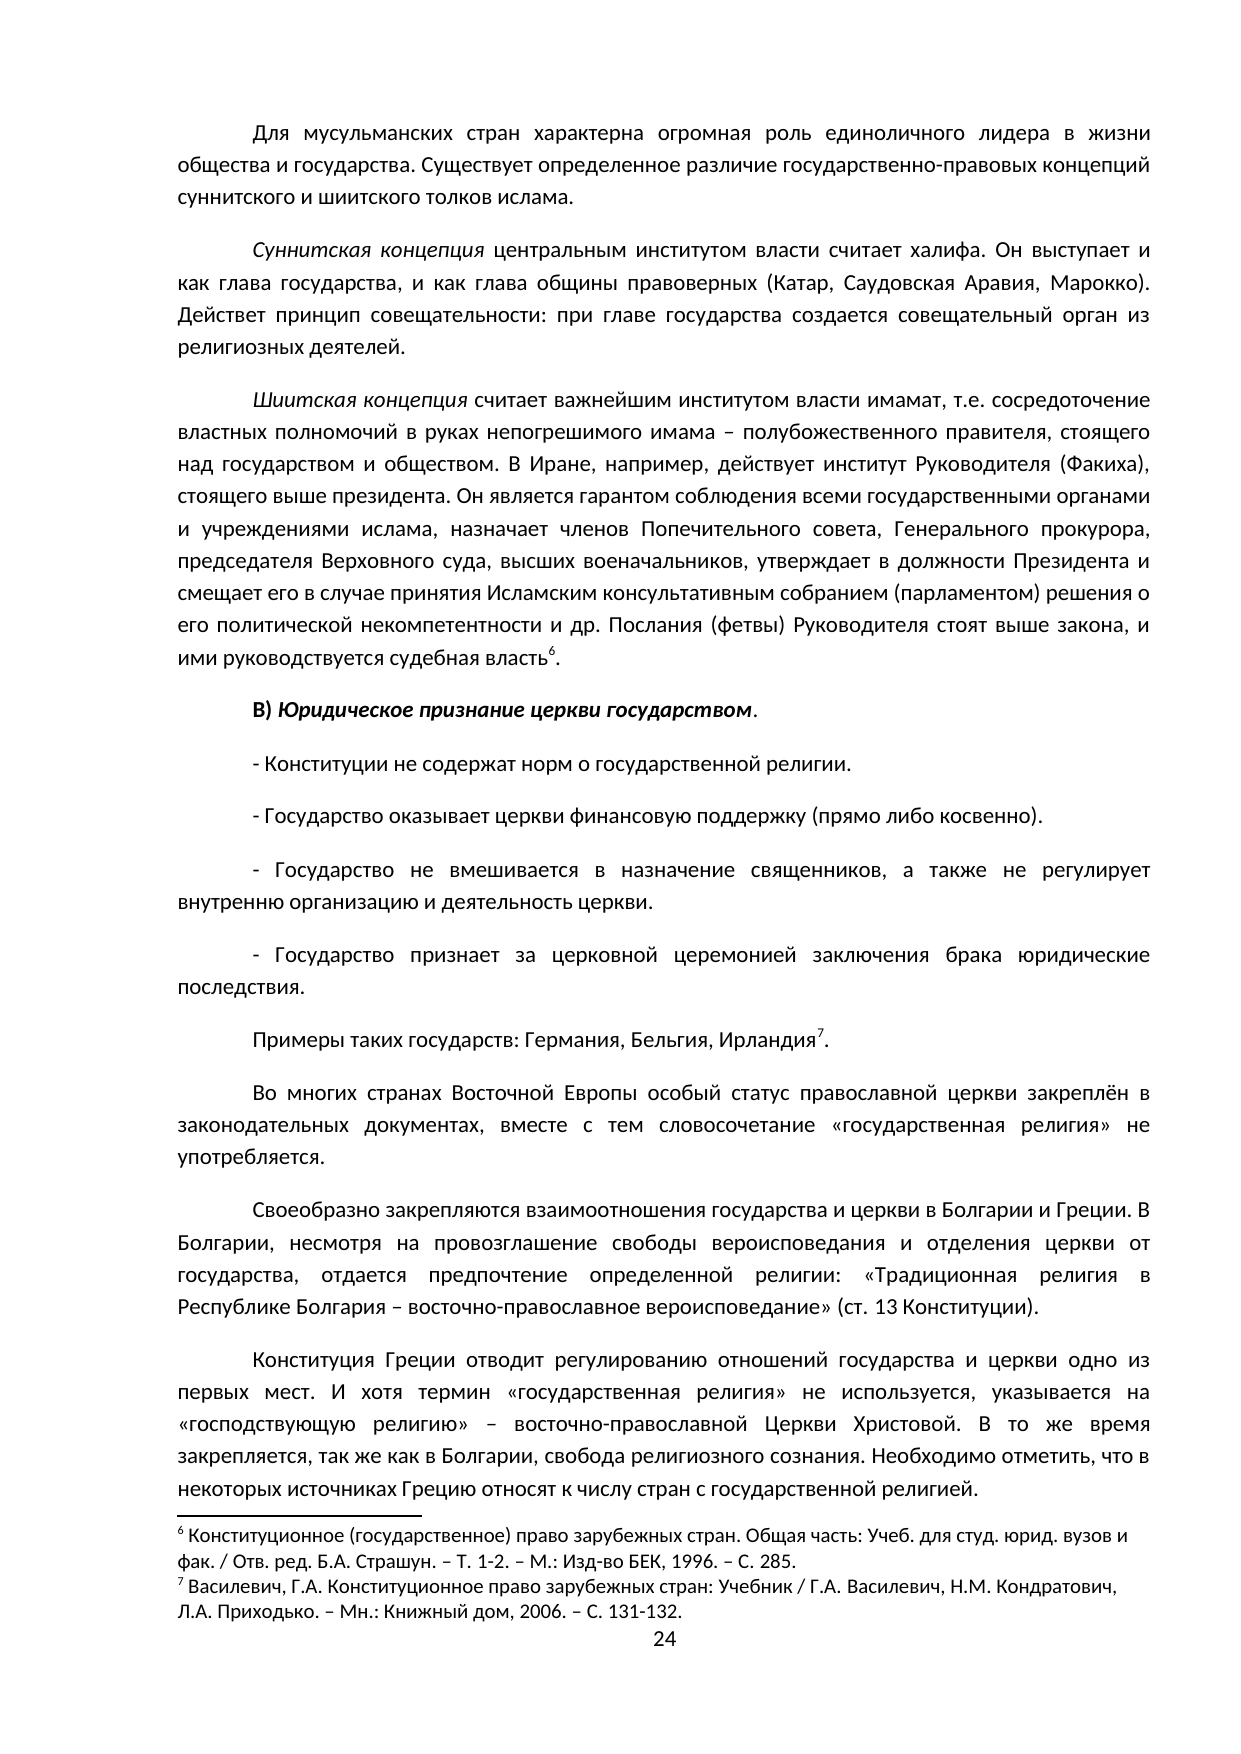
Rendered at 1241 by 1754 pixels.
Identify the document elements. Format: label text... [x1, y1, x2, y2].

text Во многих странах Восточной Европы особый статус православной церкви закреплён в законодательных документах, вместе с тем словосочетание «государственная религия» не употребляется. [177, 1078, 1152, 1171]
text Шиитская концепция считает важнейшим институтом власти имамат, т.е. сосредоточение властных полномочий в руках непогрешимого имама – полубожественного правителя, стоящего над государством и обществом. В Иране, например, действует институт Руководителя (Факиха), стоящего выше президента. Он является гарантом соблюдения всеми государственными органами и учреждениями ислама, назначает членов Попечительного совета, Генерального прокурора, председателя Верховного суда, высших военачальников, утверждает в должности Президента и смещает его в случае принятия Исламским консультативным собранием (парламентом) решения о его политической некомпетентности и др. Послания (фетвы) Руководителя стоят выше закона, и ими руководствуется судебная власть. [177, 385, 1152, 671]
text - Государство признает за церковной церемонией заключения брака юридические последствия. [177, 940, 1152, 1000]
text Примеры таких государств: Германия, Бельгия, Ирландия. [177, 1025, 1152, 1053]
text - Конституции не содержат норм о государственной религии. [177, 749, 1152, 777]
text Для мусульманских стран характерна огромная роль единоличного лидера в жизни общества и государства. Существует определенное различие государственно-правовых концепций суннитского и шиитского толков ислама. [177, 118, 1152, 211]
text Своеобразно закрепляются взаимоотношения государства и церкви в Болгарии и Греции. В Болгарии, несмотря на провозглашение свободы вероисповедания и отделения церкви от государства, отдается предпочтение определенной религии: «Традиционная религия в Республике Болгария – восточно-православное вероисповедание» (ст. 13 Конституции). [177, 1196, 1152, 1320]
text Конституция Греции отводит регулированию отношений государства и церкви одно из первых мест. И хотя термин «государственная религия» не используется, указывается на «господствующую религию» – восточно-православной Церкви Христовой. В то же время закрепляется, так же как в Болгарии, свобода религиозного сознания. Необходимо отметить, что в некоторых источниках Грецию относят к числу стран с государственной религией. [177, 1345, 1152, 1502]
text - Государство оказывает церкви финансовую поддержку (прямо либо косвенно). [177, 802, 1152, 830]
text В) Юридическое признание церкви государством. [177, 696, 1152, 724]
text Суннитская концепция центральным институтом власти считает халифа. Он выступает и как глава государства, и как глава общины правоверных (Катар, Саудовская Аравия, Марокко). Действет принцип совещательности: при главе государства создается совещательный орган из религиозных деятелей. [177, 236, 1152, 360]
text - Государство не вмешивается в назначение священников, а также не регулирует внутренню организацию и деятельность церкви. [177, 855, 1152, 915]
